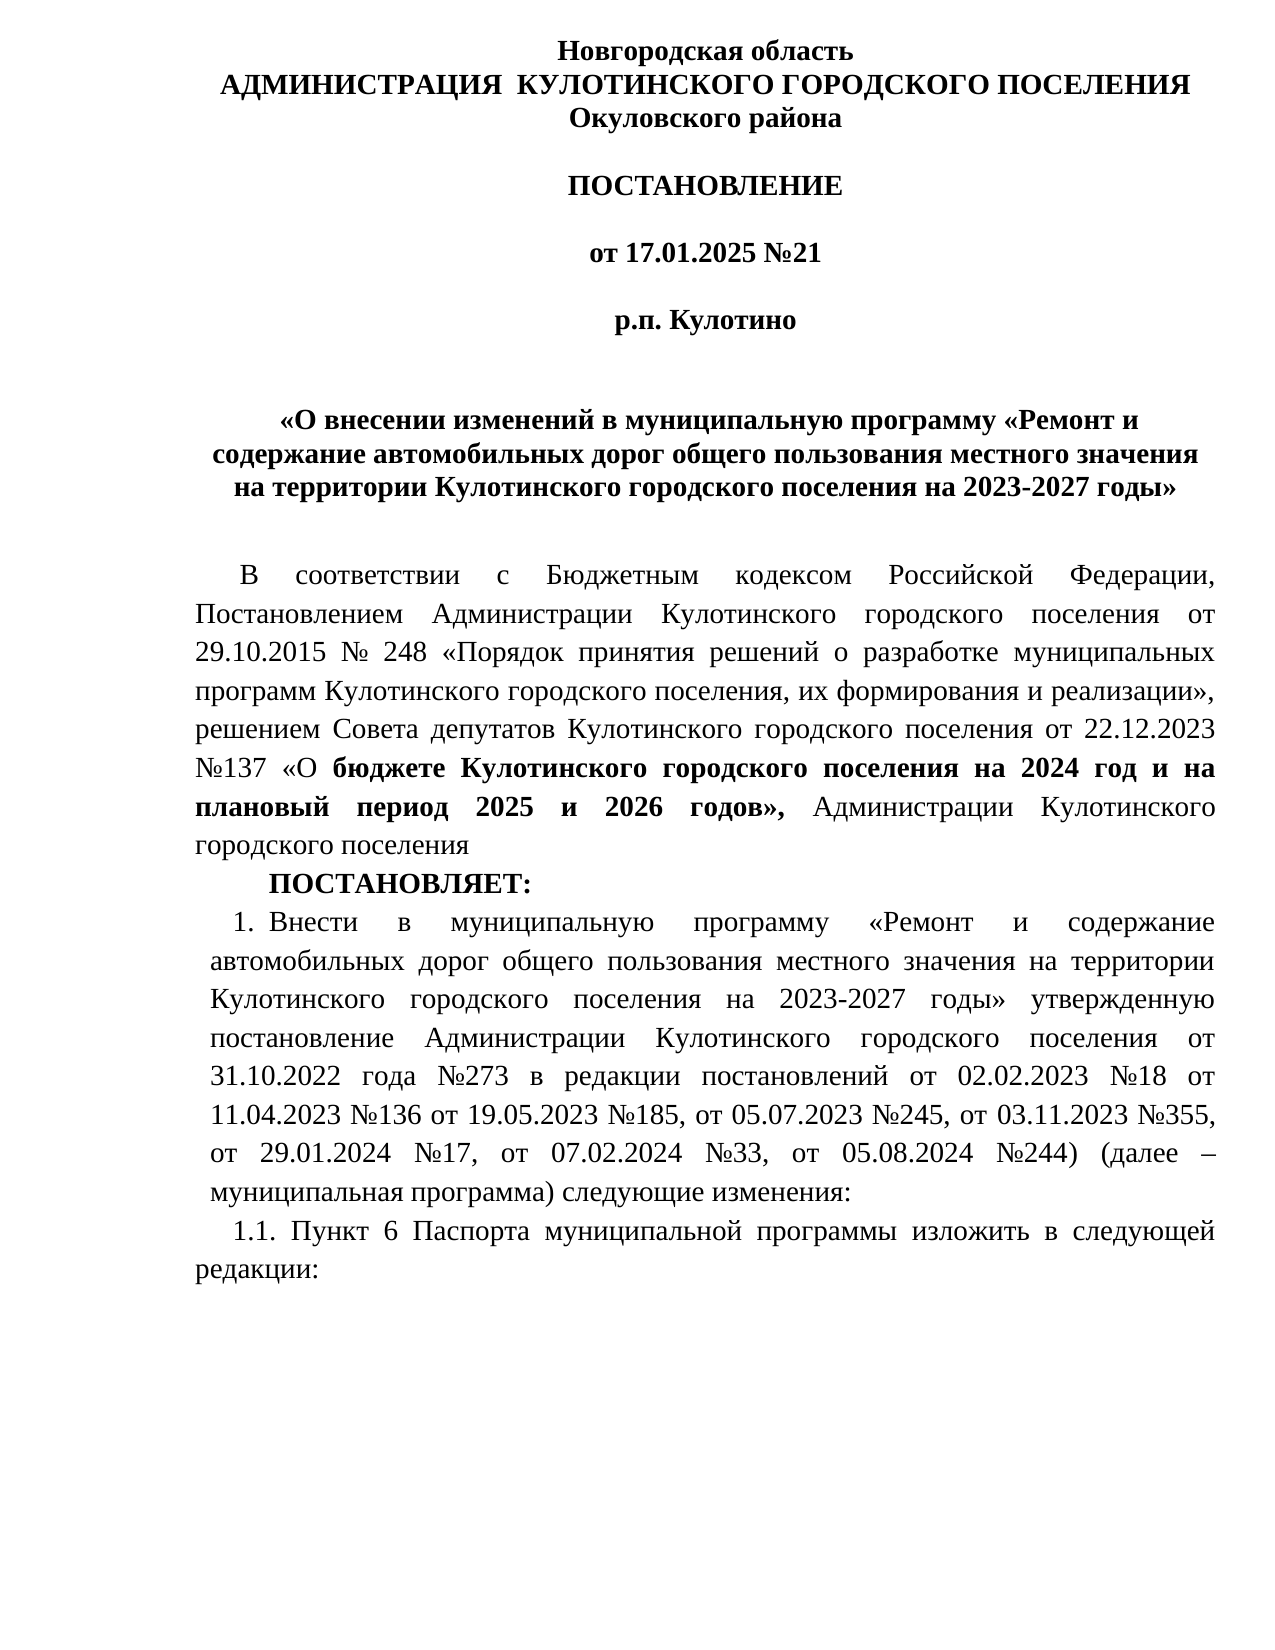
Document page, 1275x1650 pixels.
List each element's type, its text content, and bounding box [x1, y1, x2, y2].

text ПОСТАНОВЛЯЕТ: [195, 866, 1216, 899]
text АДМИНИСТРАЦИЯ КУЛОТИНСКОГО ГОРОДСКОГО ПОСЕЛЕНИЯ [195, 67, 1216, 101]
list Внести в муниципальную программу «Ремонт и содержание автомобильных дорог общего пользования местного значения на территории Кулотинского городского поселения на 2023-2027 годы» утвержденную постановление Администрации Кулотинского городского поселения от 31.10.2022 года №273 в редакции постановлений от 02.02.2023 №18 от 11.04.2023 №136 от 19.05.2023 №185, от 05.07.2023 №245, от 03.11.2023 №355, от 29.01.2024 №17, от 07.02.2024 №33, от 05.08.2024 №244) (далее – муниципальная программа) следующие изменения: [210, 904, 1216, 1208]
text от 17.01.2025 №21 [195, 235, 1216, 268]
text Новгородская область [195, 33, 1216, 67]
text ПОСТАНОВЛЕНИЕ [195, 168, 1216, 201]
text 1.1. Пункт 6 Паспорта муниципальной программы изложить в следующей редакции: [195, 1213, 1216, 1285]
text В соответствии с Бюджетным кодексом Российской Федерации, Постановлением Администрации Кулотинского городского поселения от 29.10.2015 № 248 «Порядок принятия решений о разработке муниципальных программ Кулотинского городского поселения, их формирования и реализации», решением Совета депутатов Кулотинского городского поселения от 22.12.2023 №137 «О бюджете Кулотинского городского поселения на 2024 год и на плановый период 2025 и 2026 годов», Администрации Кулотинского городского поселения [195, 557, 1216, 861]
text Окуловского района [195, 101, 1216, 134]
text «О внесении изменений в муниципальную программу «Ремонт и содержание автомобильных дорог общего пользования местного значения на территории Кулотинского городского поселения на 2023-2027 годы» [195, 402, 1216, 503]
text р.п. Кулотино [195, 302, 1216, 335]
